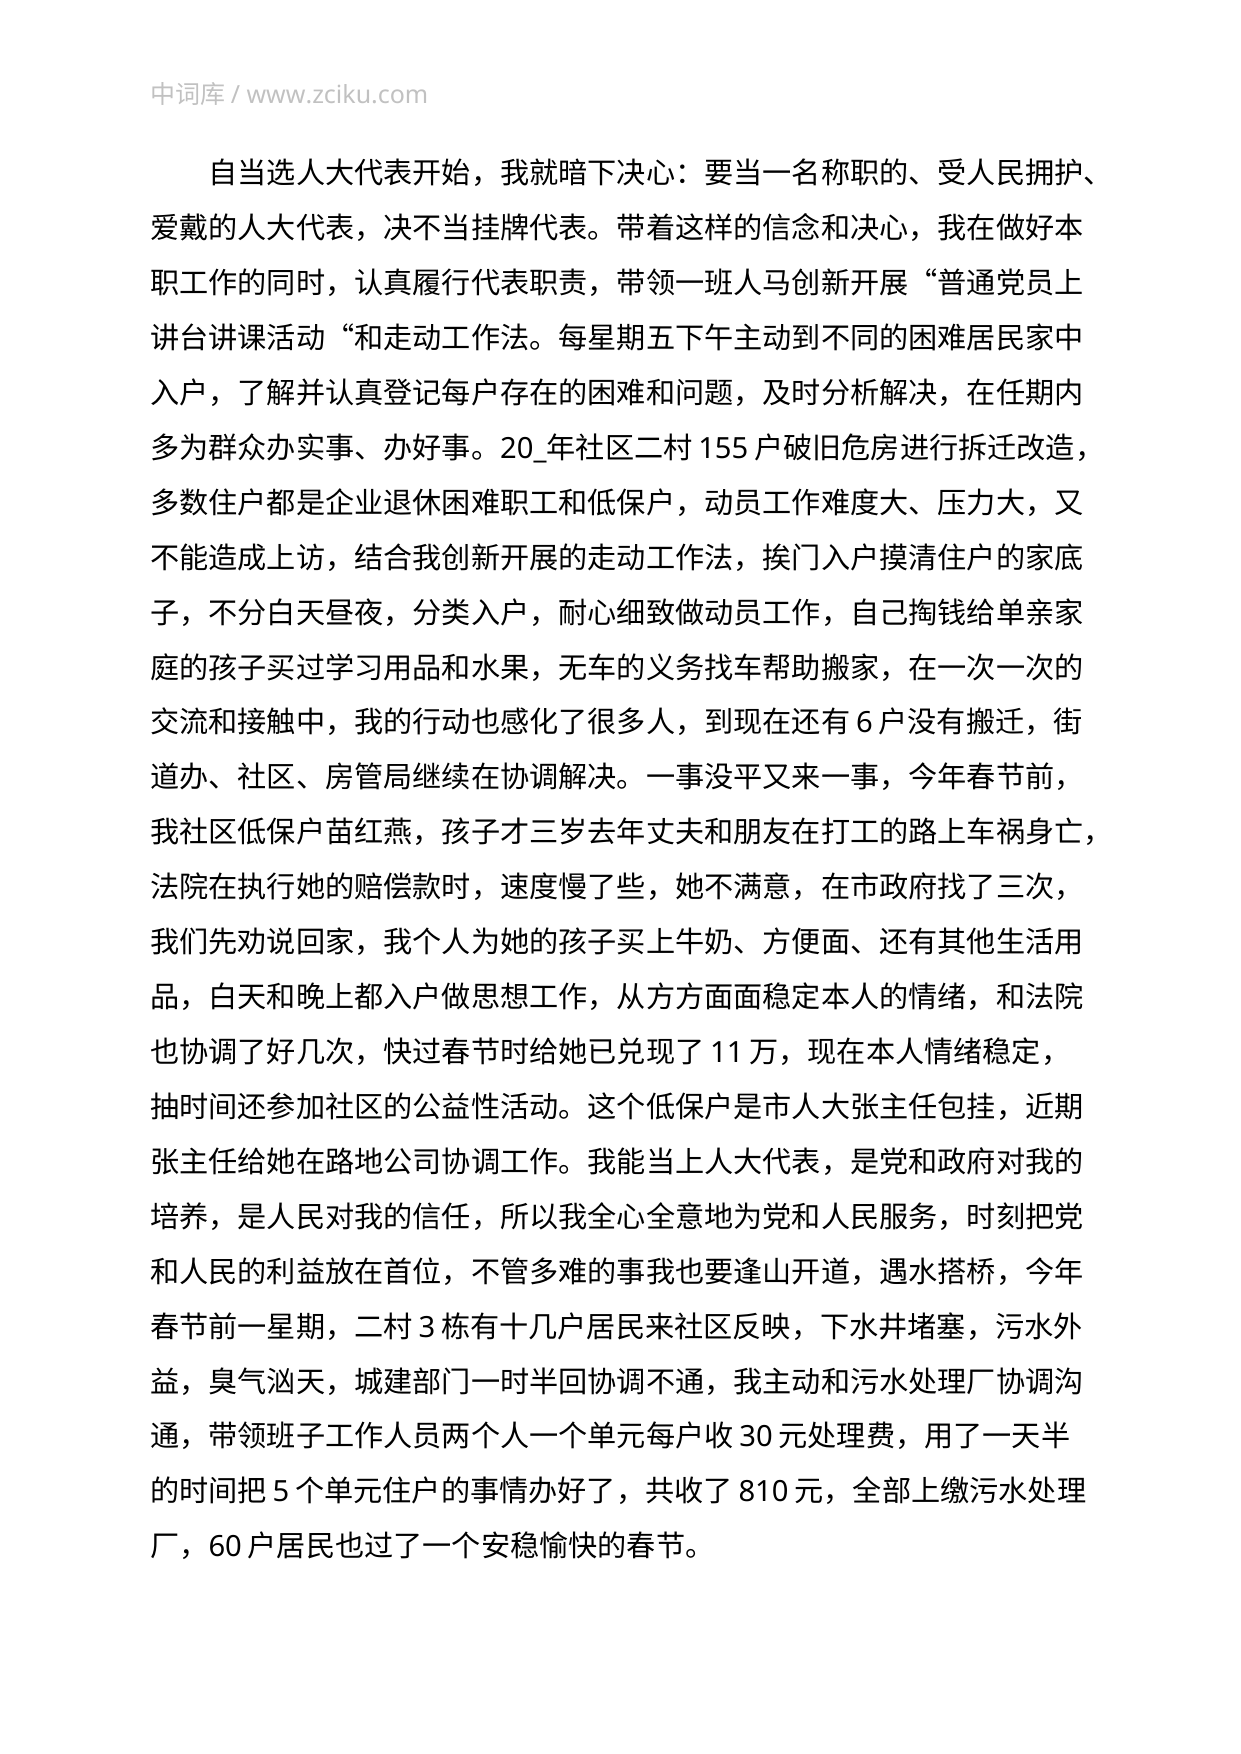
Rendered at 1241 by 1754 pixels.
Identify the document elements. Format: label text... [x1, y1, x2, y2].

text 自当选人大代表开始，我就暗下决心：要当一名称职的、受人民拥护、爱戴的人大代表，决不当挂牌代表。带着这样的信念和决心，我在做好本职工作的同时，认真履行代表职责，带领一班人马创新开展“普通党员上讲台讲课活动“和走动工作法。每星期五下午主动到不同的困难居民家中入户，了解并认真登记每户存在的困难和问题，及时分析解决，在任期内多为群众办实事、办好事。20_年社区二村155户破旧危房进行拆迁改造，多数住户都是企业退休困难职工和低保户，动员工作难度大、压力大，又不能造成上访，结合我创新开展的走动工作法，挨门入户摸清住户的家底子，不分白天昼夜，分类入户，耐心细致做动员工作，自己掏钱给单亲家庭的孩子买过学习用品和水果，无车的义务找车帮助搬家，在一次一次的交流和接触中，我的行动也感化了很多人，到现在还有6户没有搬迁，街道办、社区、房管局继续在协调解决。一事没平又来一事，今年春节前，我社区低保户苗红燕，孩子才三岁去年丈夫和朋友在打工的路上车祸身亡，法院在执行她的赔偿款时，速度慢了些，她不满意，在市政府找了三次，我们先劝说回家，我个人为她的孩子买上牛奶、方便面、还有其他生活用品，白天和晚上都入户做思想工作，从方方面面稳定本人的情绪，和法院也协调了好几次，快过春节时给她已兑现了11万，现在本人情绪稳定，抽时间还参加社区的公益性活动。这个低保户是市人大张主任包挂，近期张主任给她在路地公司协调工作。我能当上人大代表，是党和政府对我的培养，是人民对我的信任，所以我全心全意地为党和人民服务，时刻把党和人民的利益放在首位，不管多难的事我也要逢山开道，遇水搭桥，今年春节前一星期，二村3栋有十几户居民来社区反映，下水井堵塞，污水外益，臭气汹天，城建部门一时半回协调不通，我主动和污水处理厂协调沟通，带领班子工作人员两个人一个单元每户收30元处理费，用了一天半的时间把5个单元住户的事情办好了，共收了810元，全部上缴污水处理厂，60户居民也过了一个安稳愉快的春节。 [150, 150, 1090, 1565]
